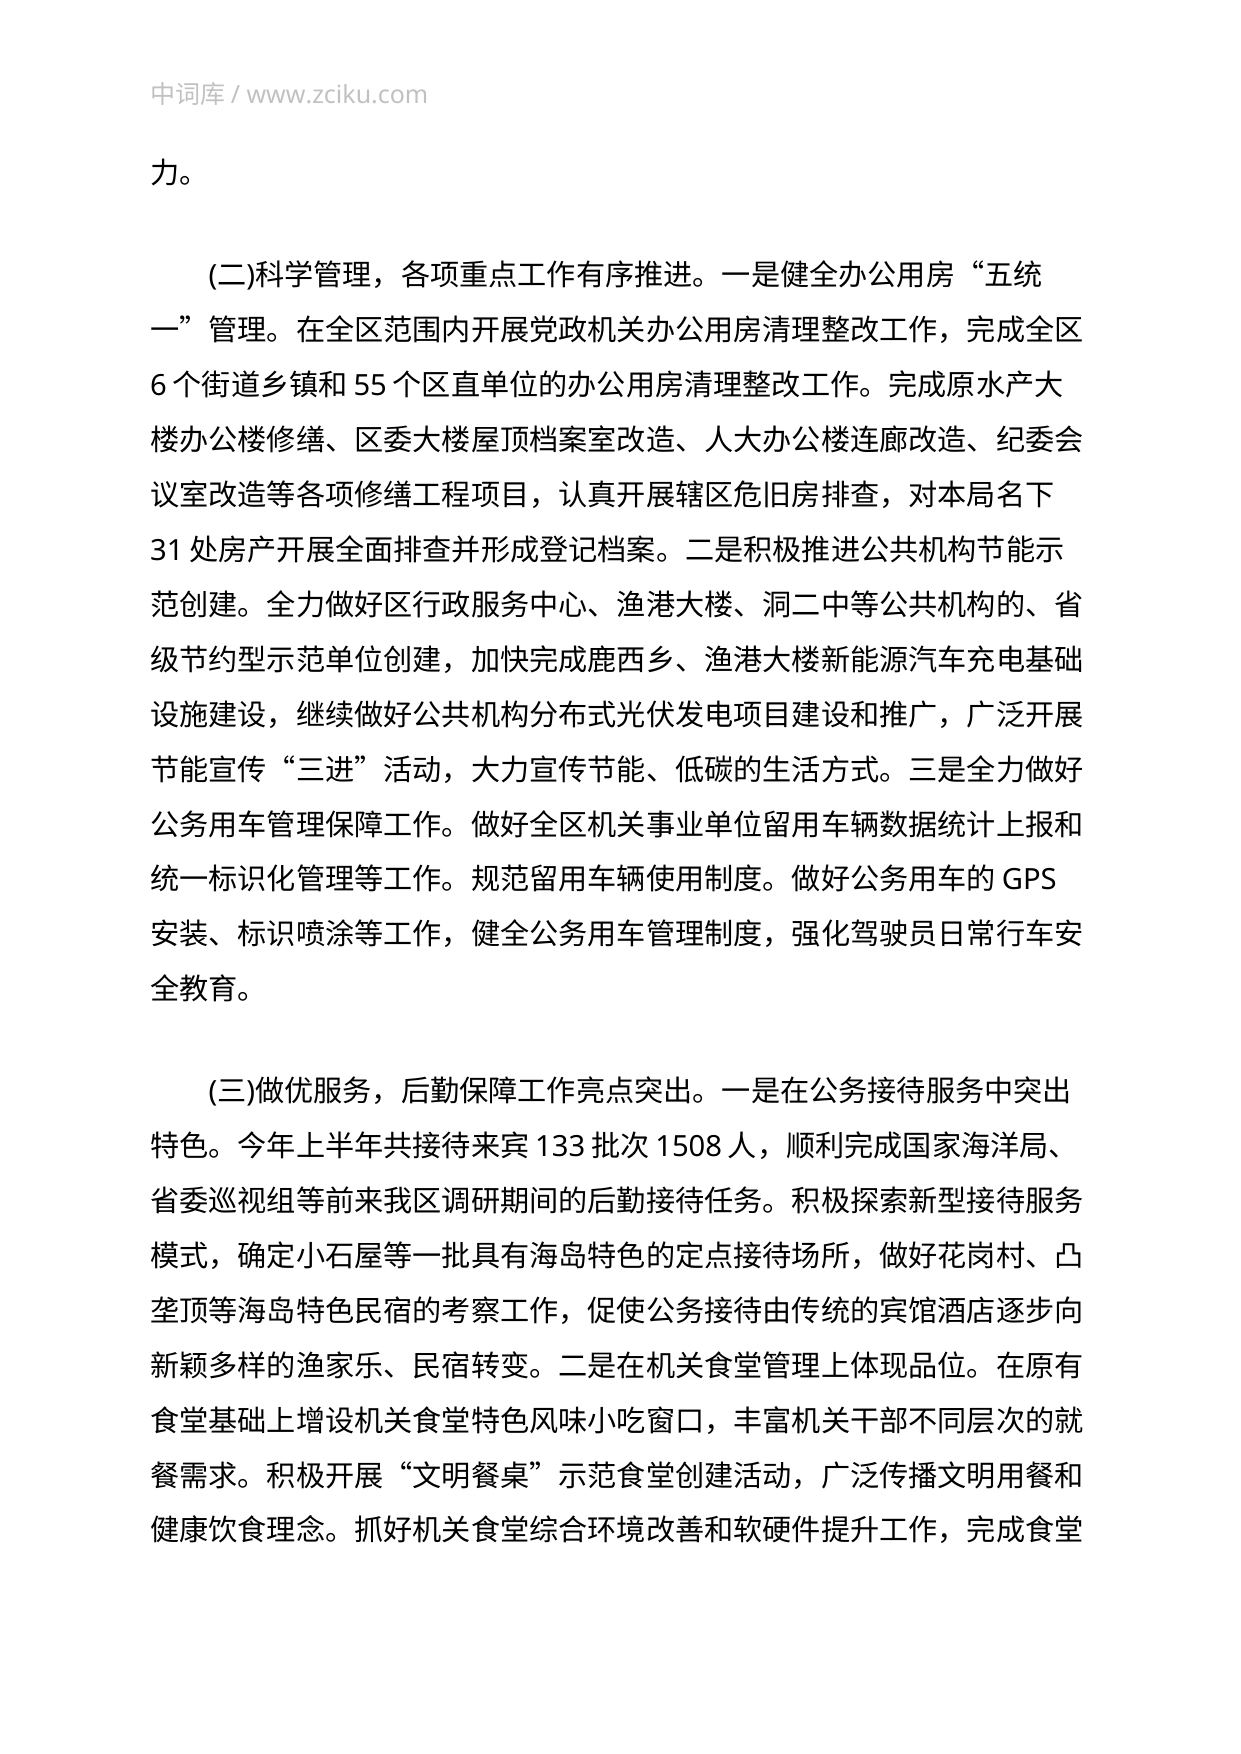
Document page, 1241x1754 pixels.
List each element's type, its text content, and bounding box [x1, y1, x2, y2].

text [150, 150, 1090, 192]
text (二)科学管理，各项重点工作有序推进。一是健全办公用房“五统一”管理。在全区范围内开展党政机关办公用房清理整改工作，完成全区6个街道乡镇和55个区直单位的办公用房清理整改工作。完成原水产大楼办公楼修缮、区委大楼屋顶档案室改造、人大办公楼连廊改造、纪委会议室改造等各项修缮工程项目，认真开展辖区危旧房排查，对本局名下31处房产开展全面排查并形成登记档案。二是积极推进公共机构节能示范创建。全力做好区行政服务中心、渔港大楼、洞二中等公共机构的、省级节约型示范单位创建，加快完成鹿西乡、渔港大楼新能源汽车充电基础设施建设，继续做好公共机构分布式光伏发电项目建设和推广，广泛开展节能宣传“三进”活动，大力宣传节能、低碳的生活方式。三是全力做好公务用车管理保障工作。做好全区机关事业单位留用车辆数据统计上报和统一标识化管理等工作。规范留用车辆使用制度。做好公务用车的GPS安装、标识喷涂等工作，健全公务用车管理制度，强化驾驶员日常行车安全教育。 [150, 252, 1090, 1008]
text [150, 1068, 1090, 1549]
